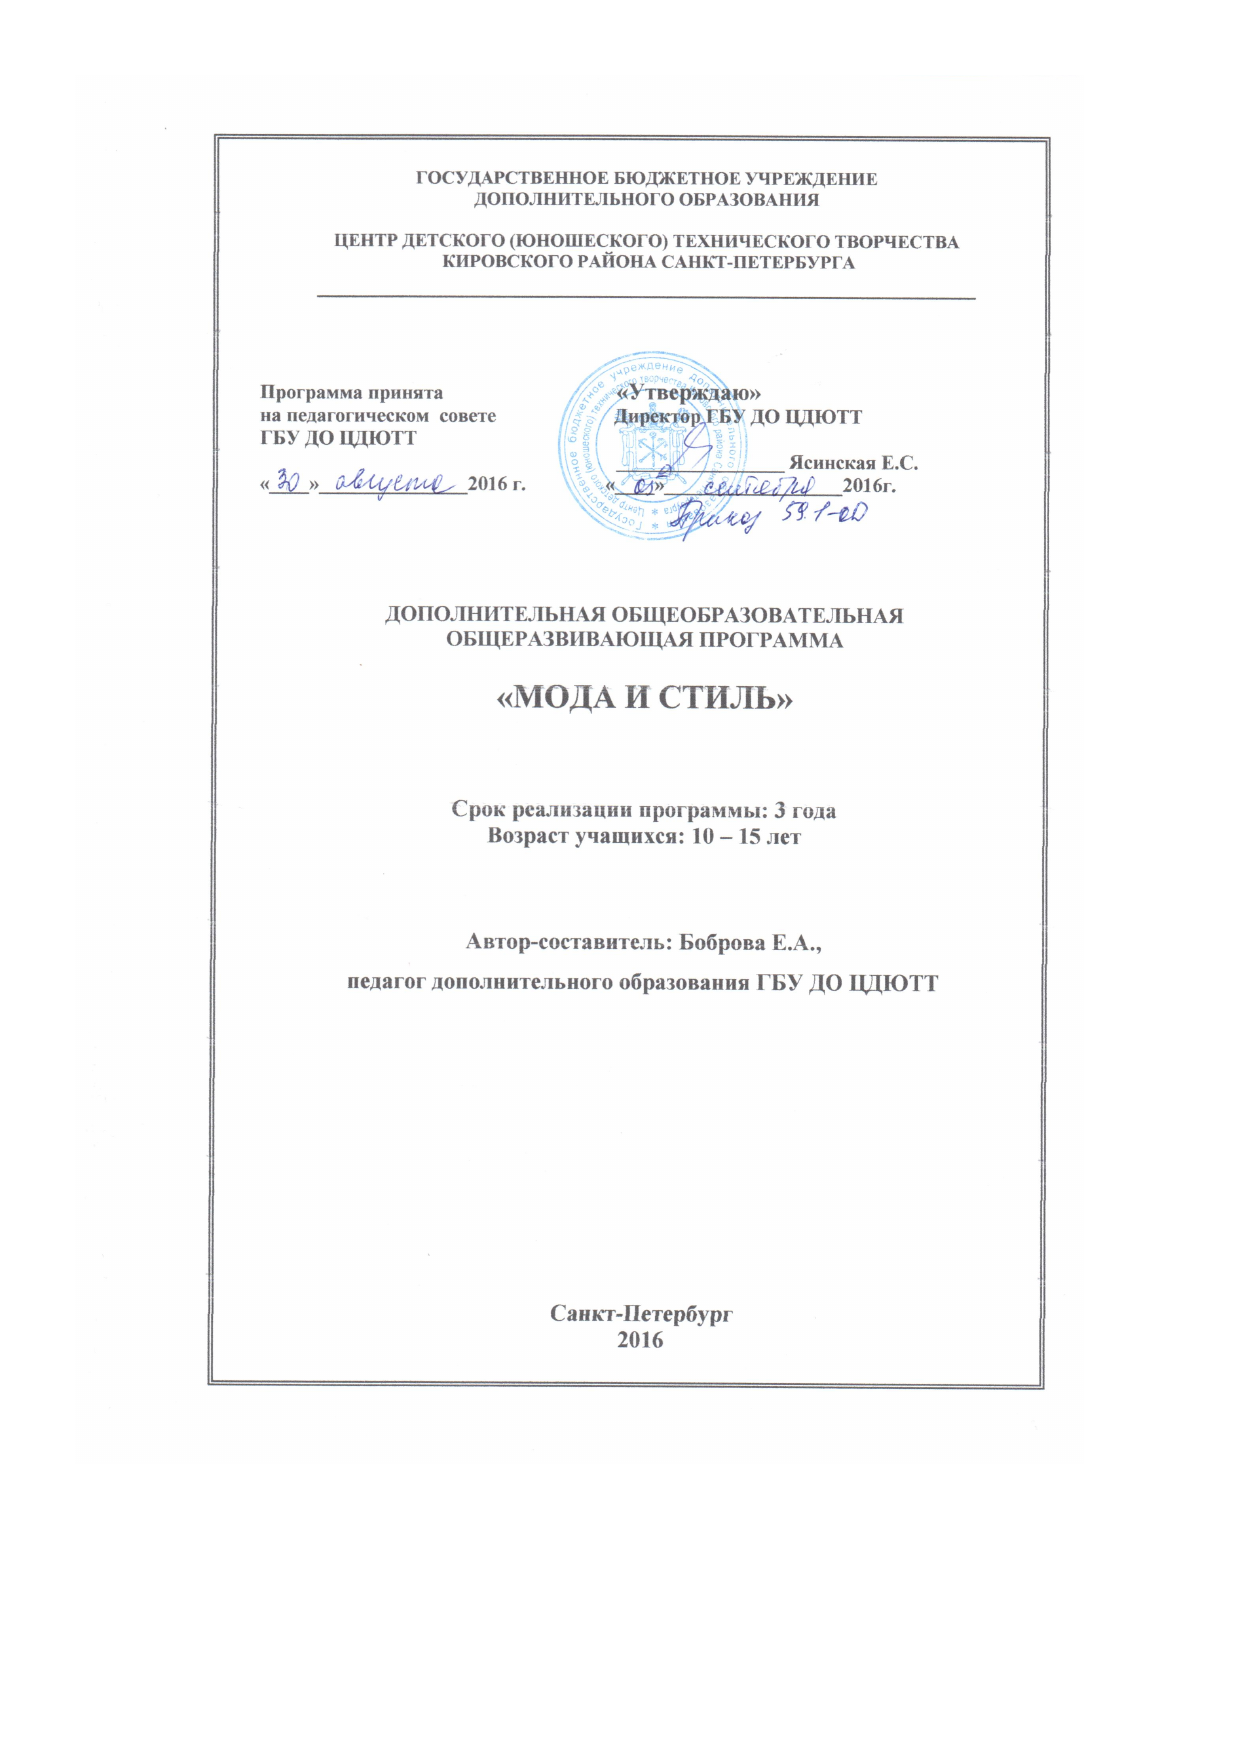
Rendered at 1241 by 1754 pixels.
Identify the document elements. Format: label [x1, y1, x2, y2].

picture [75, 75, 1085, 1464]
